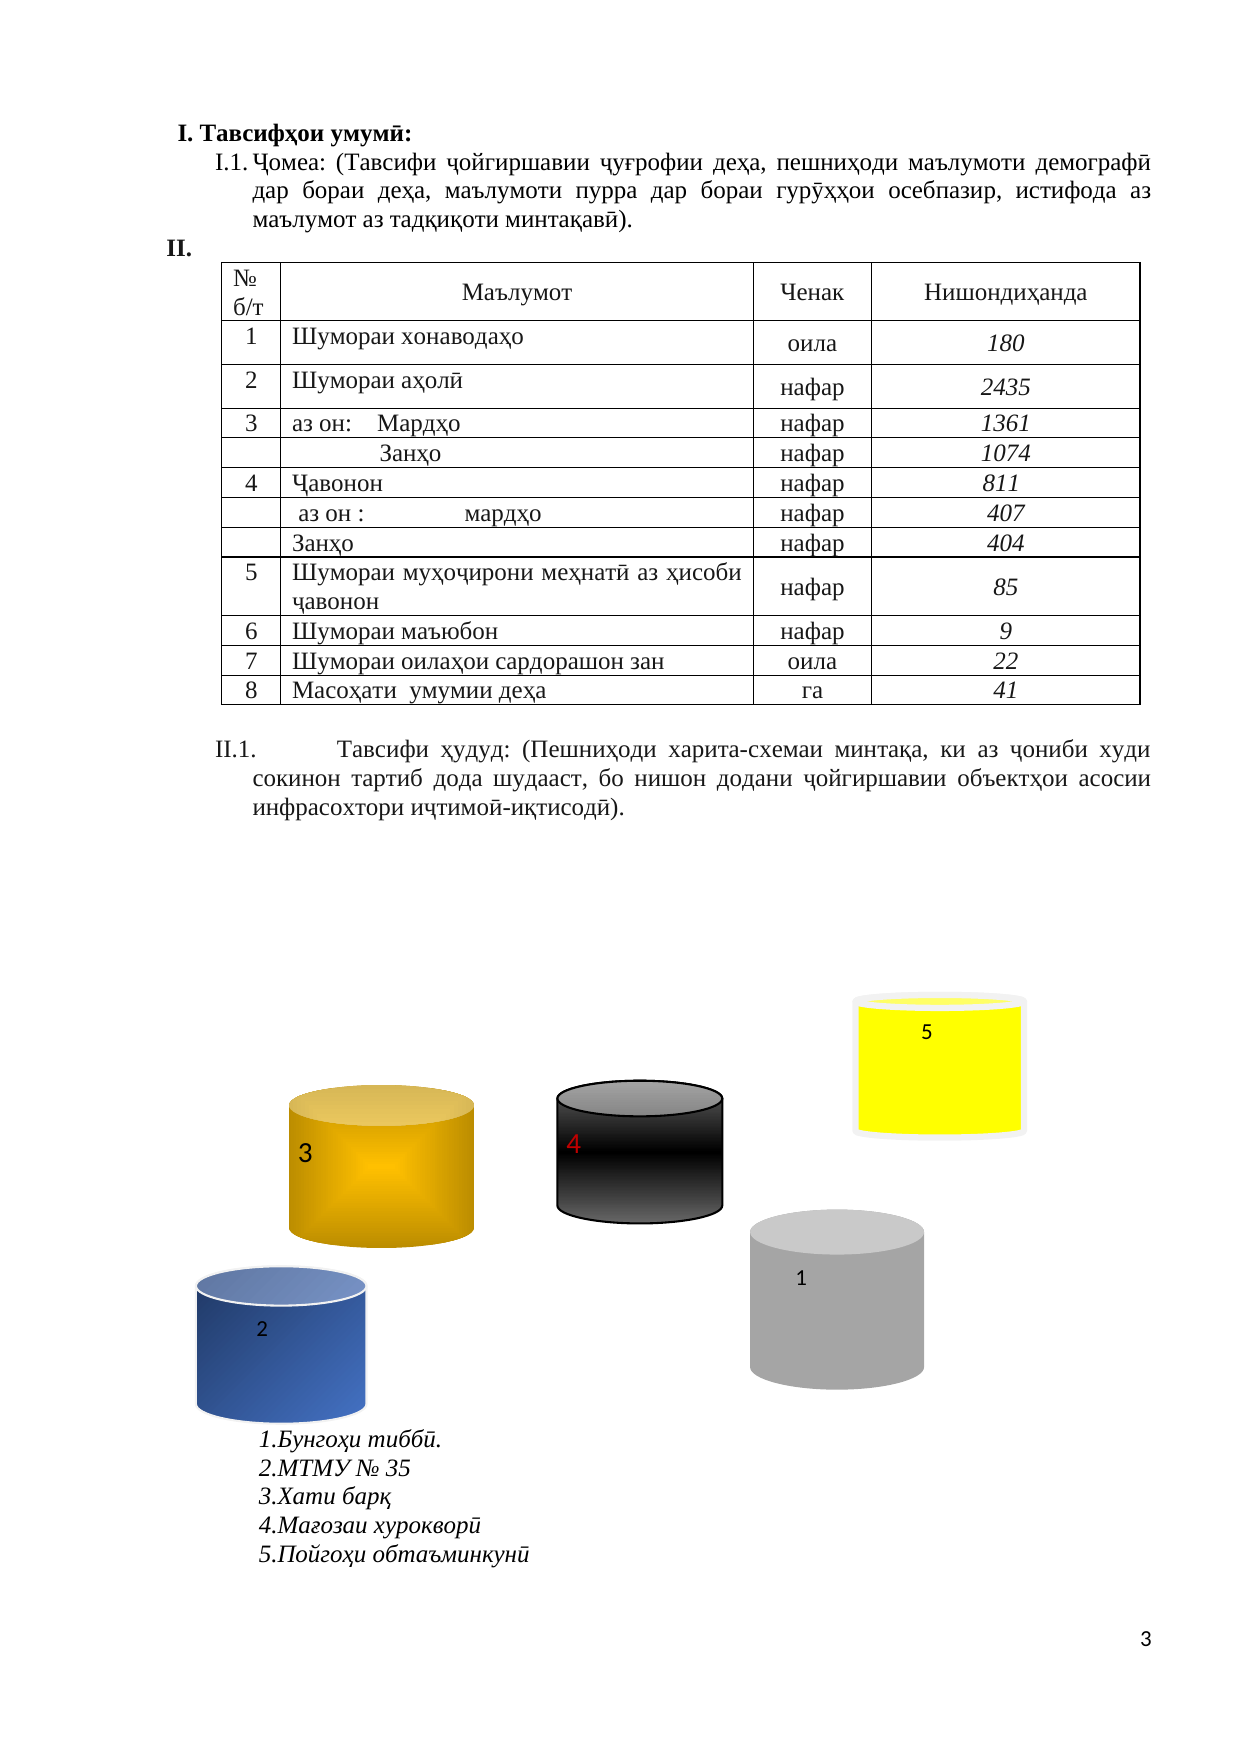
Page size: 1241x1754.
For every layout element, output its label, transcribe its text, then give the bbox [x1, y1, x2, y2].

table_cell 2435 [872, 365, 1139, 407]
table_cell Занҳо [281, 438, 753, 467]
table_cell Масоҳати умумии деҳа [281, 676, 753, 704]
table_cell Ҷавонон [281, 468, 753, 497]
table_cell 6 [222, 616, 280, 645]
table_cell Занҳо [281, 528, 753, 556]
table_cell 2 [222, 365, 280, 407]
table_header № б/т [222, 263, 280, 320]
table_cell [222, 498, 280, 527]
table_cell оила [754, 321, 871, 364]
table_cell нафар [754, 528, 871, 556]
table_cell Шумораи аҳолӣ [281, 365, 753, 407]
table_cell 1361 [872, 409, 1139, 437]
table_cell 1 [222, 321, 280, 364]
table_cell аз он : мардҳо [281, 498, 753, 527]
list Тавсифи ҳудуд: (Пешниҳоди харита-схемаи минтақа, ки аз ҷониби худи сокинон тартиб дода шудааст, бо нишон додани ҷойгиршавии объектҳои асосии инфрасохтори иҷтимоӣ-иқтисодӣ). [215, 734, 1152, 820]
table_cell Шумораи муҳоҷирони меҳнатӣ аз ҳисоби ҷавонон [281, 558, 753, 615]
text 4.Мағозаи хурокворӣ [252, 1510, 1152, 1539]
table_cell Шумораи оилаҳои сардорашон зан [281, 646, 753, 674]
text 2.МТМУ № 35 [177, 1453, 1152, 1481]
table_cell 4 [222, 468, 280, 497]
list Ҷомеа: (Тавсифи ҷойгиршавии ҷуғрофии деҳа, пешниҳоди маълумоти демографӣ дар бораи деҳа, маълумоти пурра дар бораи гурӯҳҳои осебпазир, истифода аз маълумот аз тадқиқоти минтақавӣ). [215, 147, 1152, 233]
table_cell 22 [872, 646, 1139, 674]
table_cell [222, 438, 280, 467]
table_cell га [754, 676, 871, 704]
table_header Ченак [754, 263, 871, 320]
table_cell нафар [754, 438, 871, 467]
table_cell нафар [754, 365, 871, 407]
table_cell 9 [872, 616, 1139, 645]
table_cell нафар [754, 558, 871, 615]
table_cell 180 [872, 321, 1139, 364]
table_cell нафар [754, 468, 871, 497]
table_cell 41 [872, 676, 1139, 704]
table_cell 404 [872, 528, 1139, 556]
table_cell нафар [754, 498, 871, 527]
table_cell 85 [872, 558, 1139, 615]
table_cell 5 [222, 558, 280, 615]
table_cell Шумораи маъюбон [281, 616, 753, 645]
subtitle I. Тавсифҳои умумӣ: [177, 118, 1152, 147]
table_cell 1074 [872, 438, 1139, 467]
text 3.Хати барқ [252, 1481, 1152, 1510]
table_cell аз он: Мардҳо [281, 409, 753, 437]
table_header Нишондиҳанда [872, 263, 1139, 320]
table_cell 3 [222, 409, 280, 437]
text 1.Бунгоҳи тиббӣ. [252, 1424, 1152, 1453]
table_cell 811 [872, 468, 1139, 497]
table_cell 8 [222, 676, 280, 704]
table_cell нафар [754, 616, 871, 645]
text 5.Пойгоҳи обтаъминкунӣ [252, 1539, 1152, 1568]
table_cell Шумораи хонаводаҳо [281, 321, 753, 364]
table_cell 407 [872, 498, 1139, 527]
table_cell нафар [754, 409, 871, 437]
table_cell оила [754, 646, 871, 674]
table_cell 7 [222, 646, 280, 674]
table_header Маълумот [281, 263, 753, 320]
table_cell [222, 528, 280, 556]
